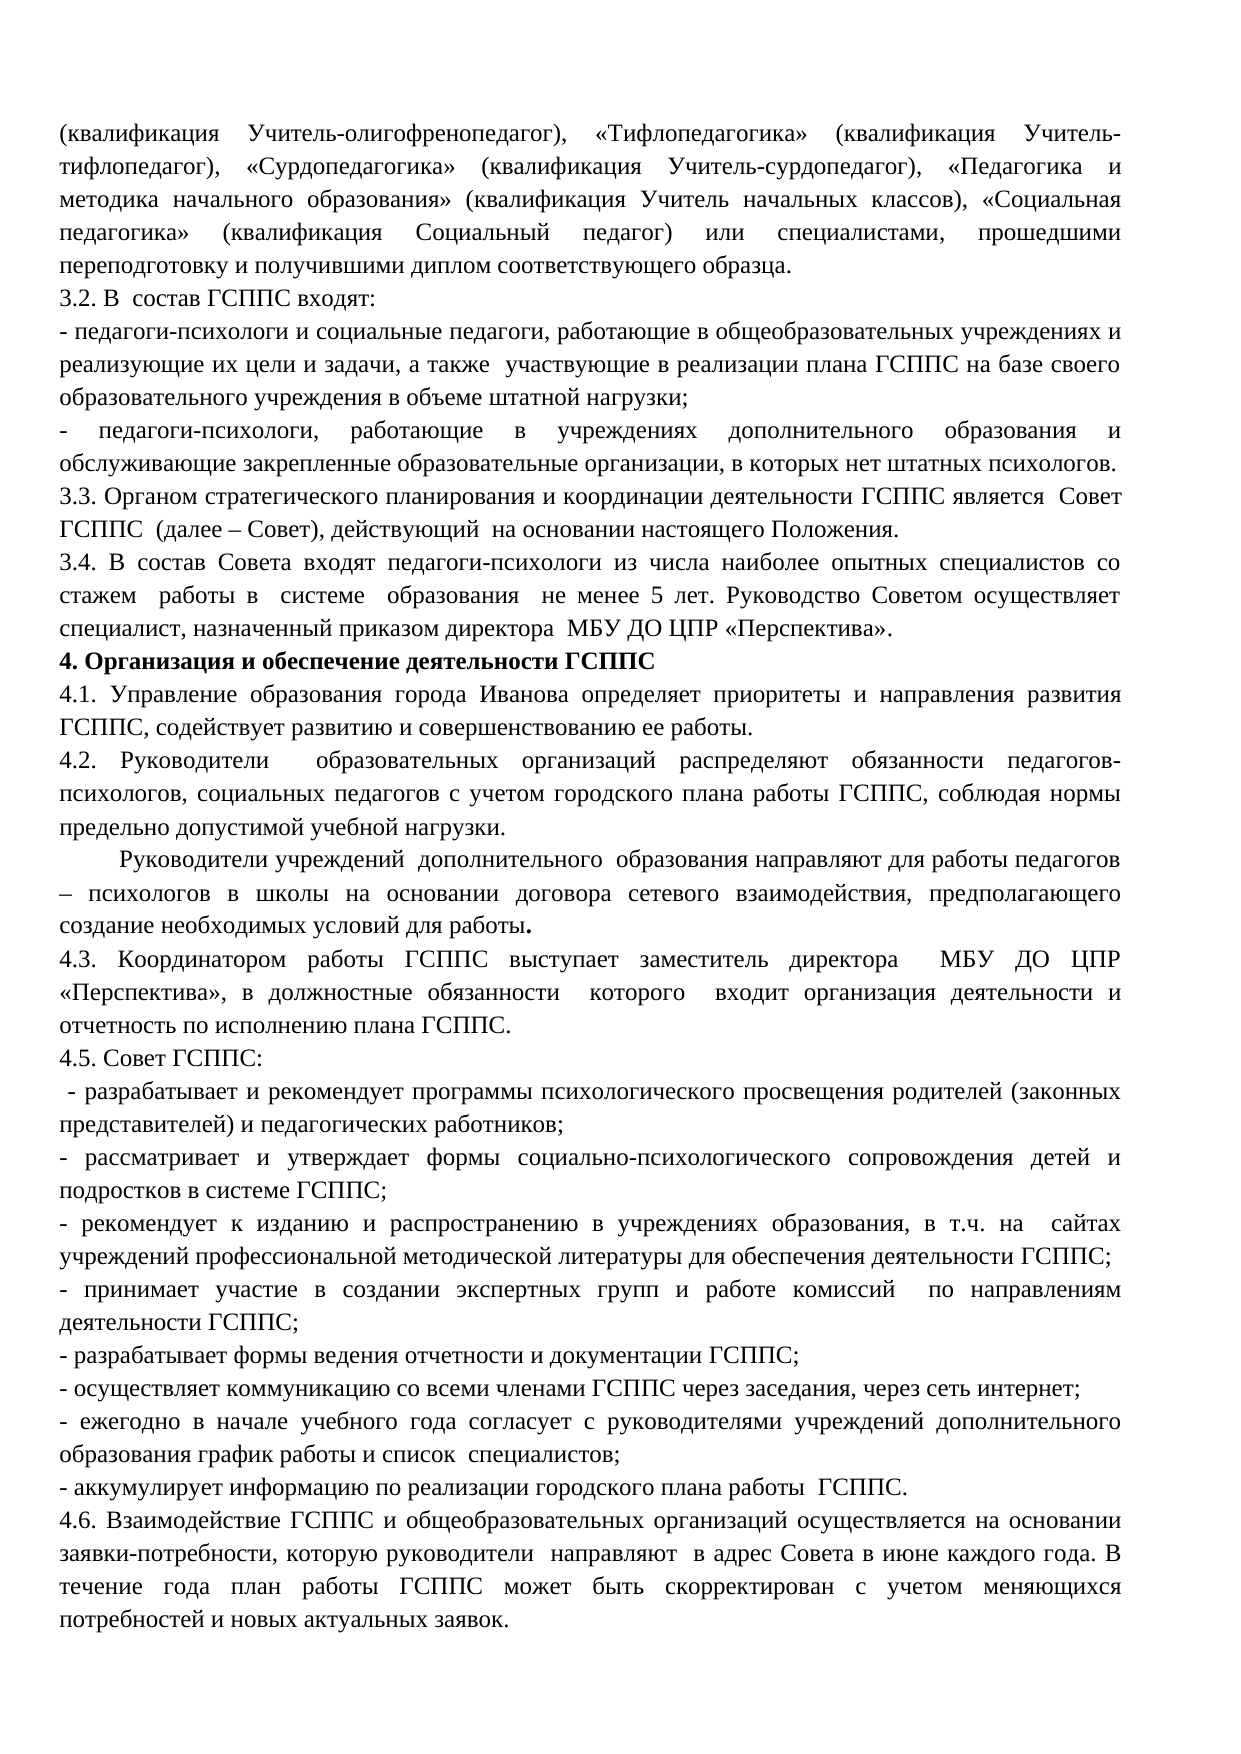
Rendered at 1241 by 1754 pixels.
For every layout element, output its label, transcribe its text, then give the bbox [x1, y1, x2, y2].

text - рассматривает и утверждает формы социально-психологического сопровождения детей и подростков в системе ГСППС; [59, 1142, 1122, 1203]
text 3.3. Органом стратегического планирования и координации деятельности ГСППС является Совет ГСППС (далее – Совет), действующий на основании настоящего Положения. [59, 481, 1122, 543]
text - аккумулирует информацию по реализации городского плана работы ГСППС. [59, 1472, 1122, 1501]
text - разрабатывает формы ведения отчетности и документации ГСППС; [59, 1340, 1122, 1369]
text 4.5. Совет ГСППС: [59, 1043, 1122, 1071]
text - педагоги-психологи, работающие в учреждениях дополнительного образования и обслуживающие закрепленные образовательные организации, в которых нет штатных психологов. [59, 415, 1122, 477]
text - педагоги-психологи и социальные педагоги, работающие в общеобразовательных учреждениях и реализующие их цели и задачи, а также участвующие в реализации плана ГСППС на базе своего образовательного учреждения в объеме штатной нагрузки; [59, 316, 1122, 411]
text - разрабатывает и рекомендует программы психологического просвещения родителей (законных представителей) и педагогических работников; [59, 1076, 1122, 1137]
text Руководители учреждений дополнительного образования направляют для работы педагогов – психологов в школы на основании договора сетевого взаимодействия, предполагающего создание необходимых условий для работы. [59, 844, 1122, 939]
text - ежегодно в начале учебного года согласует с руководителями учреждений дополнительного образования график работы и список специалистов; [59, 1406, 1122, 1468]
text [59, 118, 1122, 279]
text 4.3. Координатором работы ГСППС выступает заместитель директора МБУ ДО ЦПР «Перспектива», в должностные обязанности которого входит организация деятельности и отчетность по исполнению плана ГСППС. [59, 944, 1122, 1038]
text 4.1. Управление образования города Иванова определяет приоритеты и направления развития ГСППС, содействует развитию и совершенствованию ее работы. [59, 679, 1122, 741]
text - принимает участие в создании экспертных групп и работе комиссий по направлениям деятельности ГСППС; [59, 1274, 1122, 1336]
text - рекомендует к изданию и распространению в учреждениях образования, в т.ч. на сайтах учреждений профессиональной методической литературы для обеспечения деятельности ГСППС; [59, 1208, 1122, 1269]
text 3.4. В состав Совета входят педагоги-психологи из числа наиболее опытных специалистов со стажем работы в системе образования не менее 5 лет. Руководство Советом осуществляет специалист, назначенный приказом директора МБУ ДО ЦПР «Перспектива». [59, 547, 1122, 642]
text - осуществляет коммуникацию со всеми членами ГСППС через заседания, через сеть интернет; [59, 1373, 1122, 1402]
text 4. Организация и обеспечение деятельности ГСППС [59, 646, 1122, 675]
text 4.2. Руководители образовательных организаций распределяют обязанности педагогов-психологов, социальных педагогов с учетом городского плана работы ГСППС, соблюдая нормы предельно допустимой учебной нагрузки. [59, 746, 1122, 840]
text 3.2. В состав ГСППС входят: [59, 283, 1122, 312]
text 4.6. Взаимодействие ГСППС и общеобразовательных организаций осуществляется на основании заявки-потребности, которую руководители направляют в адрес Совета в июне каждого года. В течение года план работы ГСППС может быть скорректирован с учетом меняющихся потребностей и новых актуальных заявок. [59, 1505, 1122, 1633]
